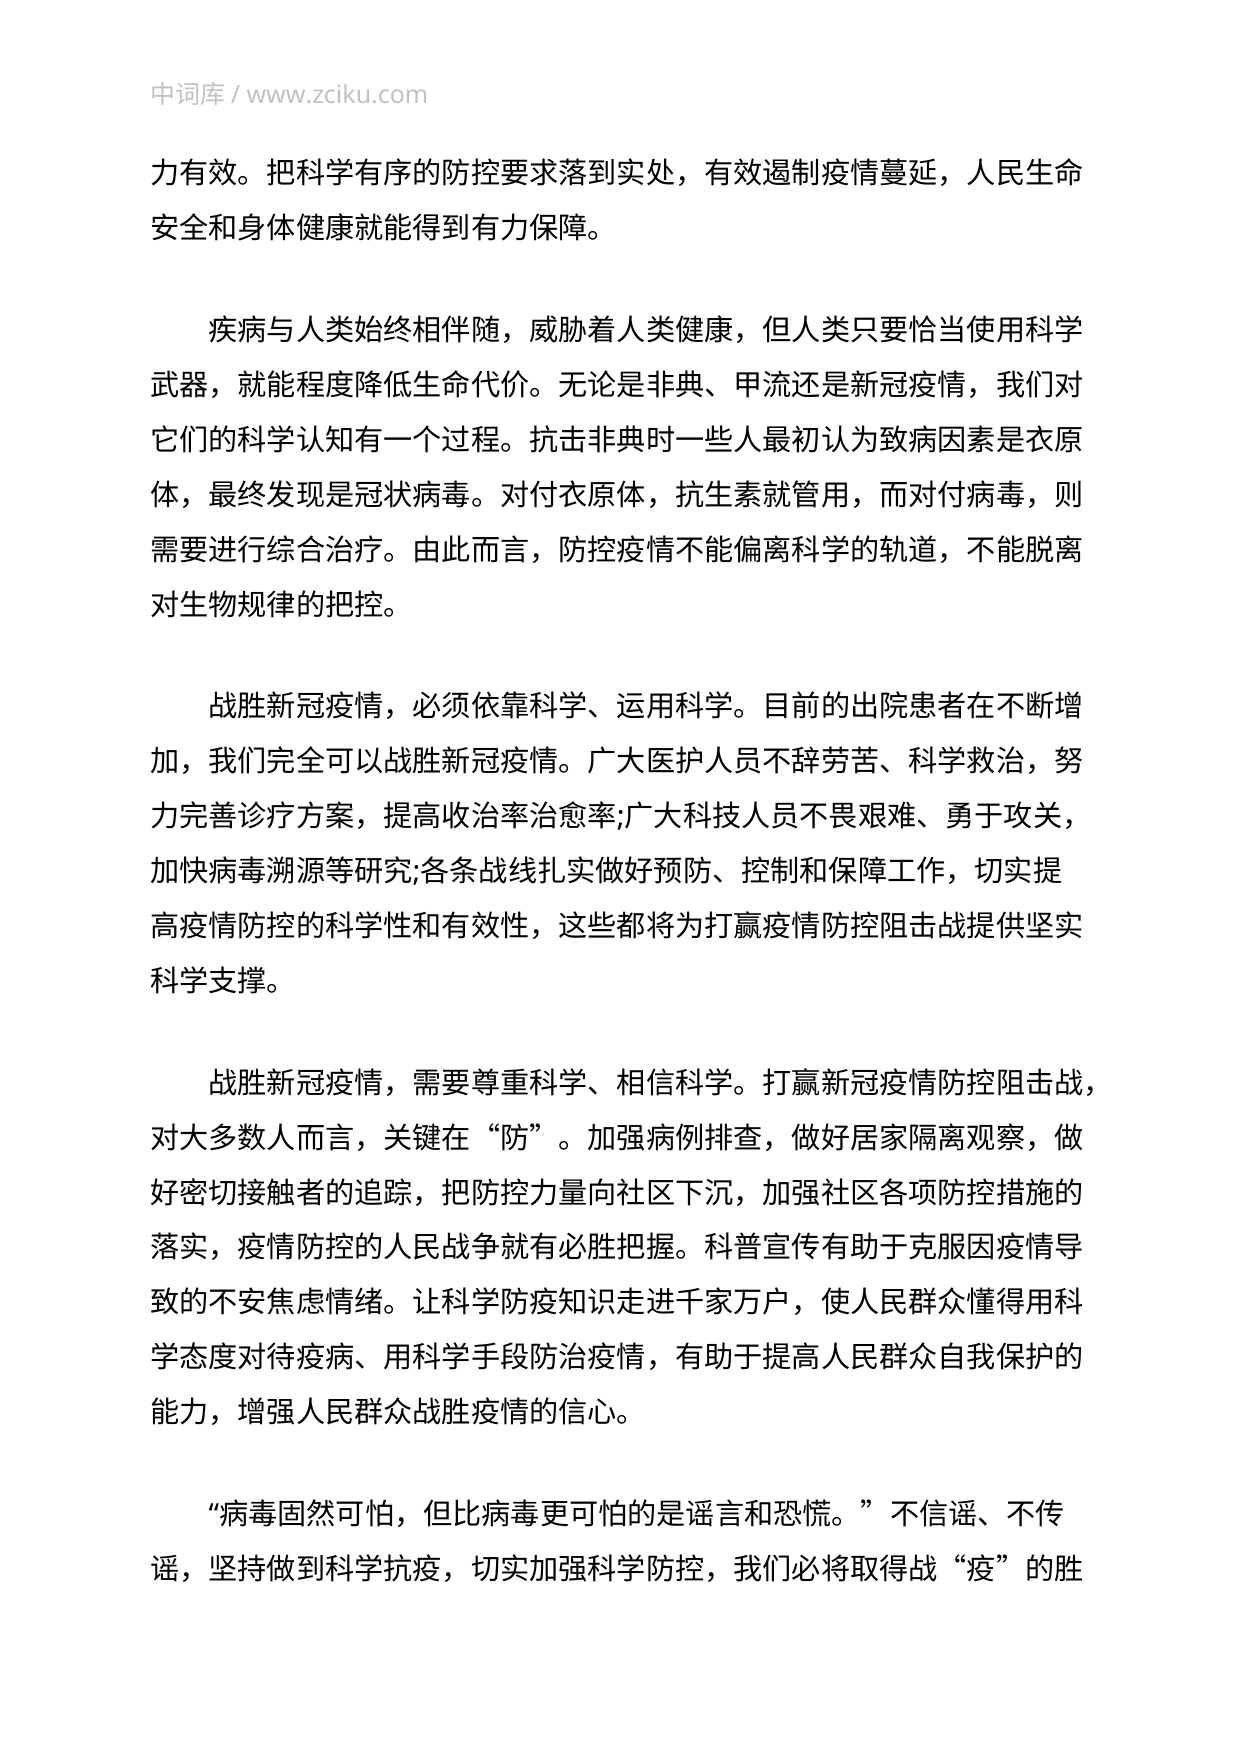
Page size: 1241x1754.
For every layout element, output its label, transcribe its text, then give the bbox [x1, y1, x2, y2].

text 战胜新冠疫情，需要尊重科学、相信科学。打赢新冠疫情防控阻击战，对大多数人而言，关键在“防”。加强病例排查，做好居家隔离观察，做好密切接触者的追踪，把防控力量向社区下沉，加强社区各项防控措施的落实，疫情防控的人民战争就有必胜把握。科普宣传有助于克服因疫情导致的不安焦虑情绪。让科学防疫知识走进千家万户，使人民群众懂得用科学态度对待疫病、用科学手段防治疫情，有助于提高人民群众自我保护的能力，增强人民群众战胜疫情的信心。 [150, 1059, 1090, 1431]
text 疾病与人类始终相伴随，威胁着人类健康，但人类只要恰当使用科学武器，就能程度降低生命代价。无论是非典、甲流还是新冠疫情，我们对它们的科学认知有一个过程。抗击非典时一些人最初认为致病因素是衣原体，最终发现是冠状病毒。对付衣原体，抗生素就管用，而对付病毒，则需要进行综合治疗。由此而言，防控疫情不能偏离科学的轨道，不能脱离对生物规律的把控。 [150, 307, 1090, 623]
text 战胜新冠疫情，必须依靠科学、运用科学。目前的出院患者在不断增加，我们完全可以战胜新冠疫情。广大医护人员不辞劳苦、科学救治，努力完善诊疗方案，提高收治率治愈率;广大科技人员不畏艰难、勇于攻关，加快病毒溯源等研究;各条战线扎实做好预防、控制和保障工作，切实提高疫情防控的科学性和有效性，这些都将为打赢疫情防控阻击战提供坚实科学支撑。 [150, 683, 1090, 1000]
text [150, 1491, 1090, 1588]
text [150, 150, 1090, 247]
